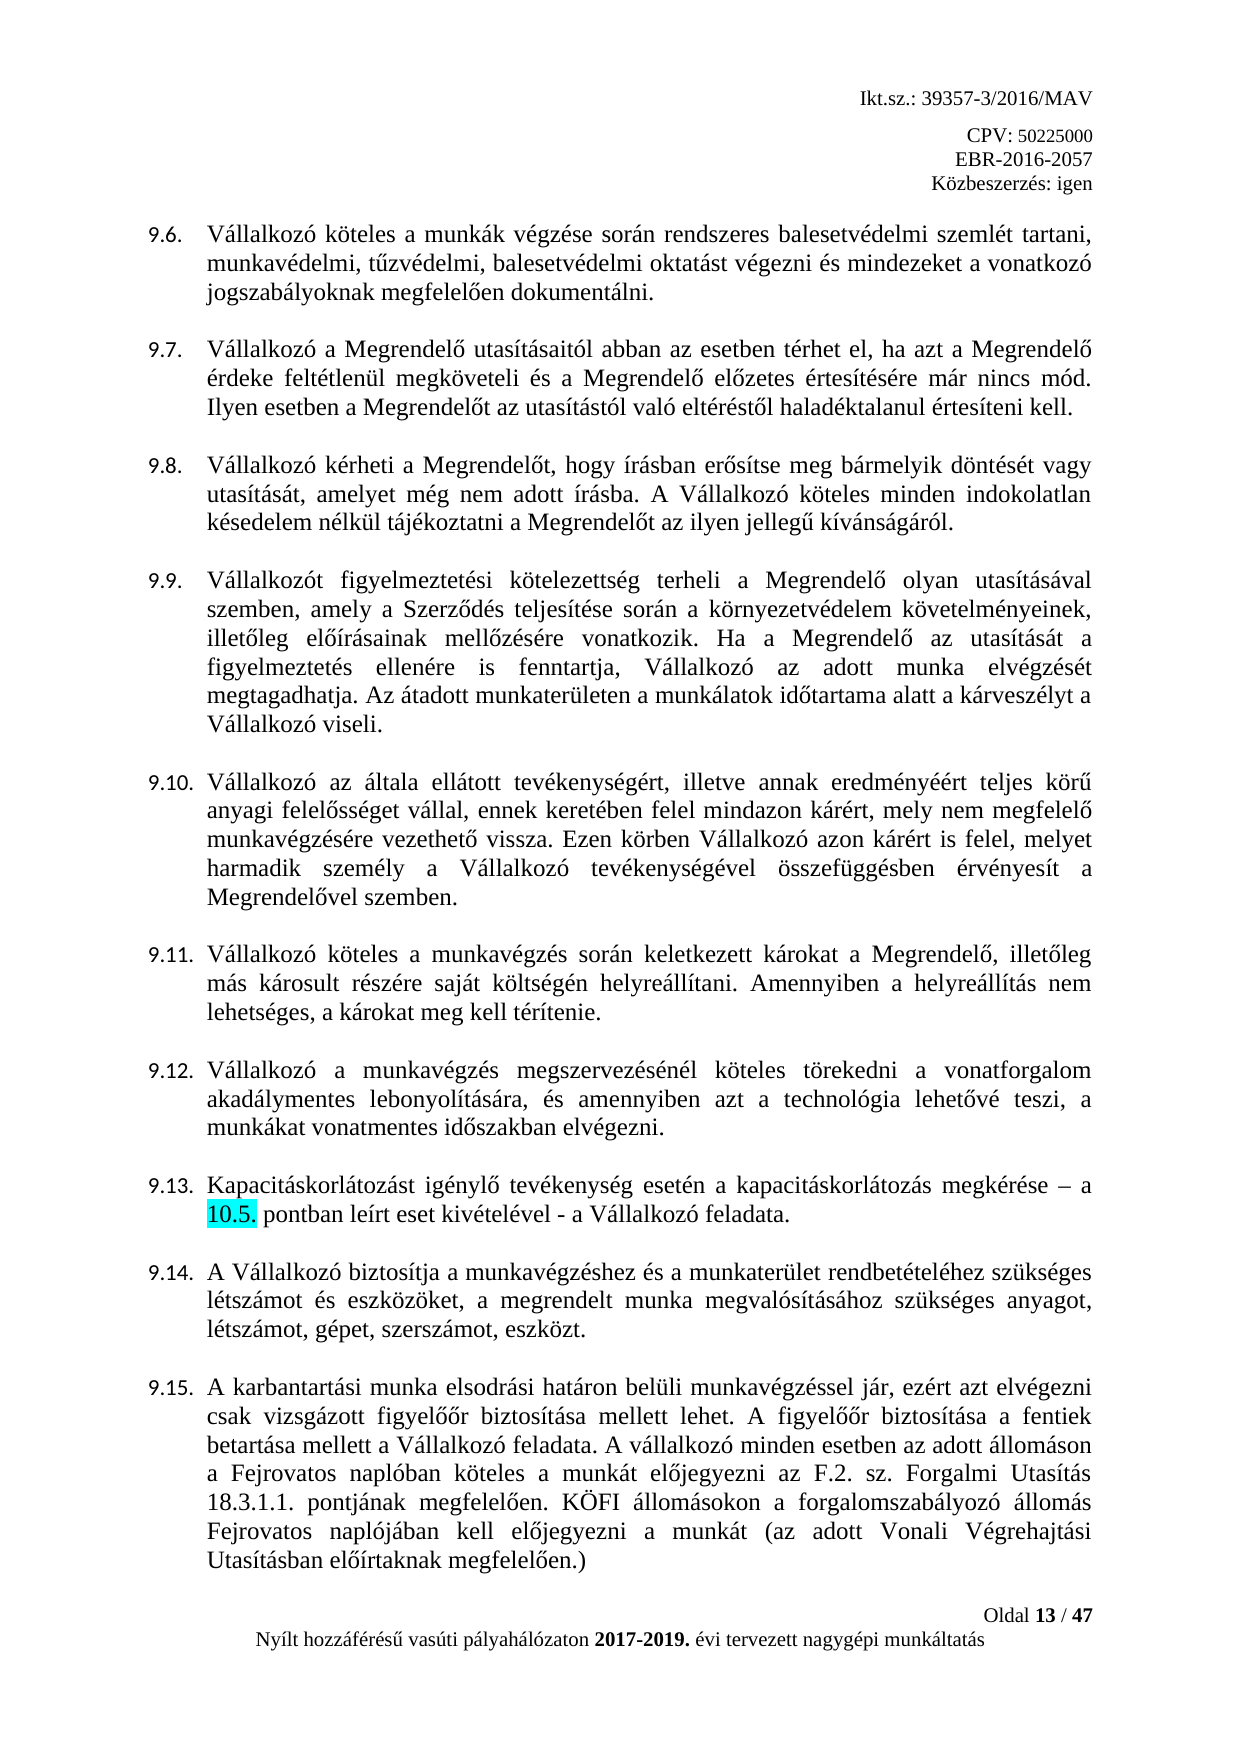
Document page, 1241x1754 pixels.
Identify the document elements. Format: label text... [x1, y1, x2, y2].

list Vállalkozó az általa ellátott tevékenységért, illetve annak eredményéért teljes körű anyagi felelősséget vállal, ennek keretében felel mindazon kárért, mely nem megfelelő munkavégzésére vezethető vissza. Ezen körben Vállalkozó azon kárért is felel, melyet harmadik személy a Vállalkozó tevékenységével összefüggésben érvényesít a Megrendelővel szemben. [148, 767, 1093, 911]
list Vállalkozó a munkavégzés megszervezésénél köteles törekedni a vonatforgalom akadálymentes lebonyolítására, és amennyiben azt a technológia lehetővé teszi, a munkákat vonatmentes időszakban elvégezni. [148, 1055, 1093, 1141]
list Vállalkozó kérheti a Megrendelőt, hogy írásban erősítse meg bármelyik döntését vagy utasítását, amelyet még nem adott írásba. A Vállalkozó köteles minden indokolatlan késedelem nélkül tájékoztatni a Megrendelőt az ilyen jellegű kívánságáról. [148, 450, 1093, 536]
list Vállalkozó a Megrendelő utasításaitól abban az esetben térhet el, ha azt a Megrendelő érdeke feltétlenül megköveteli és a Megrendelő előzetes értesítésére már nincs mód. Ilyen esetben a Megrendelőt az utasítástól való eltéréstől haladéktalanul értesíteni kell. [148, 334, 1093, 421]
list A Vállalkozó biztosítja a munkavégzéshez és a munkaterület rendbetételéhez szükséges létszámot és eszközöket, a megrendelt munka megvalósításához szükséges anyagot, létszámot, gépet, szerszámot, eszközt. [148, 1257, 1093, 1343]
list A karbantartási munka elsodrási határon belüli munkavégzéssel jár, ezért azt elvégezni csak vizsgázott figyelőőr biztosítása mellett lehet. A figyelőőr biztosítása a fentiek betartása mellett a Vállalkozó feladata. A vállalkozó minden esetben az adott állomáson a Fejrovatos naplóban köteles a munkát előjegyezni az F.2. sz. Forgalmi Utasítás 18.3.1.1. pontjának megfelelően. KÖFI állomásokon a forgalomszabályozó állomás Fejrovatos naplójában kell előjegyezni a munkát (az adott Vonali Végrehajtási Utasításban előírtaknak megfelelően.) [148, 1372, 1093, 1573]
list Vállalkozót figyelmeztetési kötelezettség terheli a Megrendelő olyan utasításával szemben, amely a Szerződés teljesítése során a környezetvédelem követelményeinek, illetőleg előírásainak mellőzésére vonatkozik. Ha a Megrendelő az utasítását a figyelmeztetés ellenére is fenntartja, Vállalkozó az adott munka elvégzését megtagadhatja. Az átadott munkaterületen a munkálatok időtartama alatt a kárveszélyt a Vállalkozó viseli. [148, 565, 1093, 738]
list Vállalkozó köteles a munkák végzése során rendszeres balesetvédelmi szemlét tartani, munkavédelmi, tűzvédelmi, balesetvédelmi oktatást végezni és mindezeket a vonatkozó jogszabályoknak megfelelően dokumentálni. [148, 219, 1093, 306]
list Vállalkozó köteles a munkavégzés során keletkezett károkat a Megrendelő, illetőleg más károsult részére saját költségén helyreállítani. Amennyiben a helyreállítás nem lehetséges, a károkat meg kell térítenie. [148, 939, 1093, 1026]
list Kapacitáskorlátozást igénylő tevékenység esetén a kapacitáskorlátozás megkérése – a 10.5. pontban leírt eset kivételével - a Vállalkozó feladata. [148, 1170, 1093, 1228]
